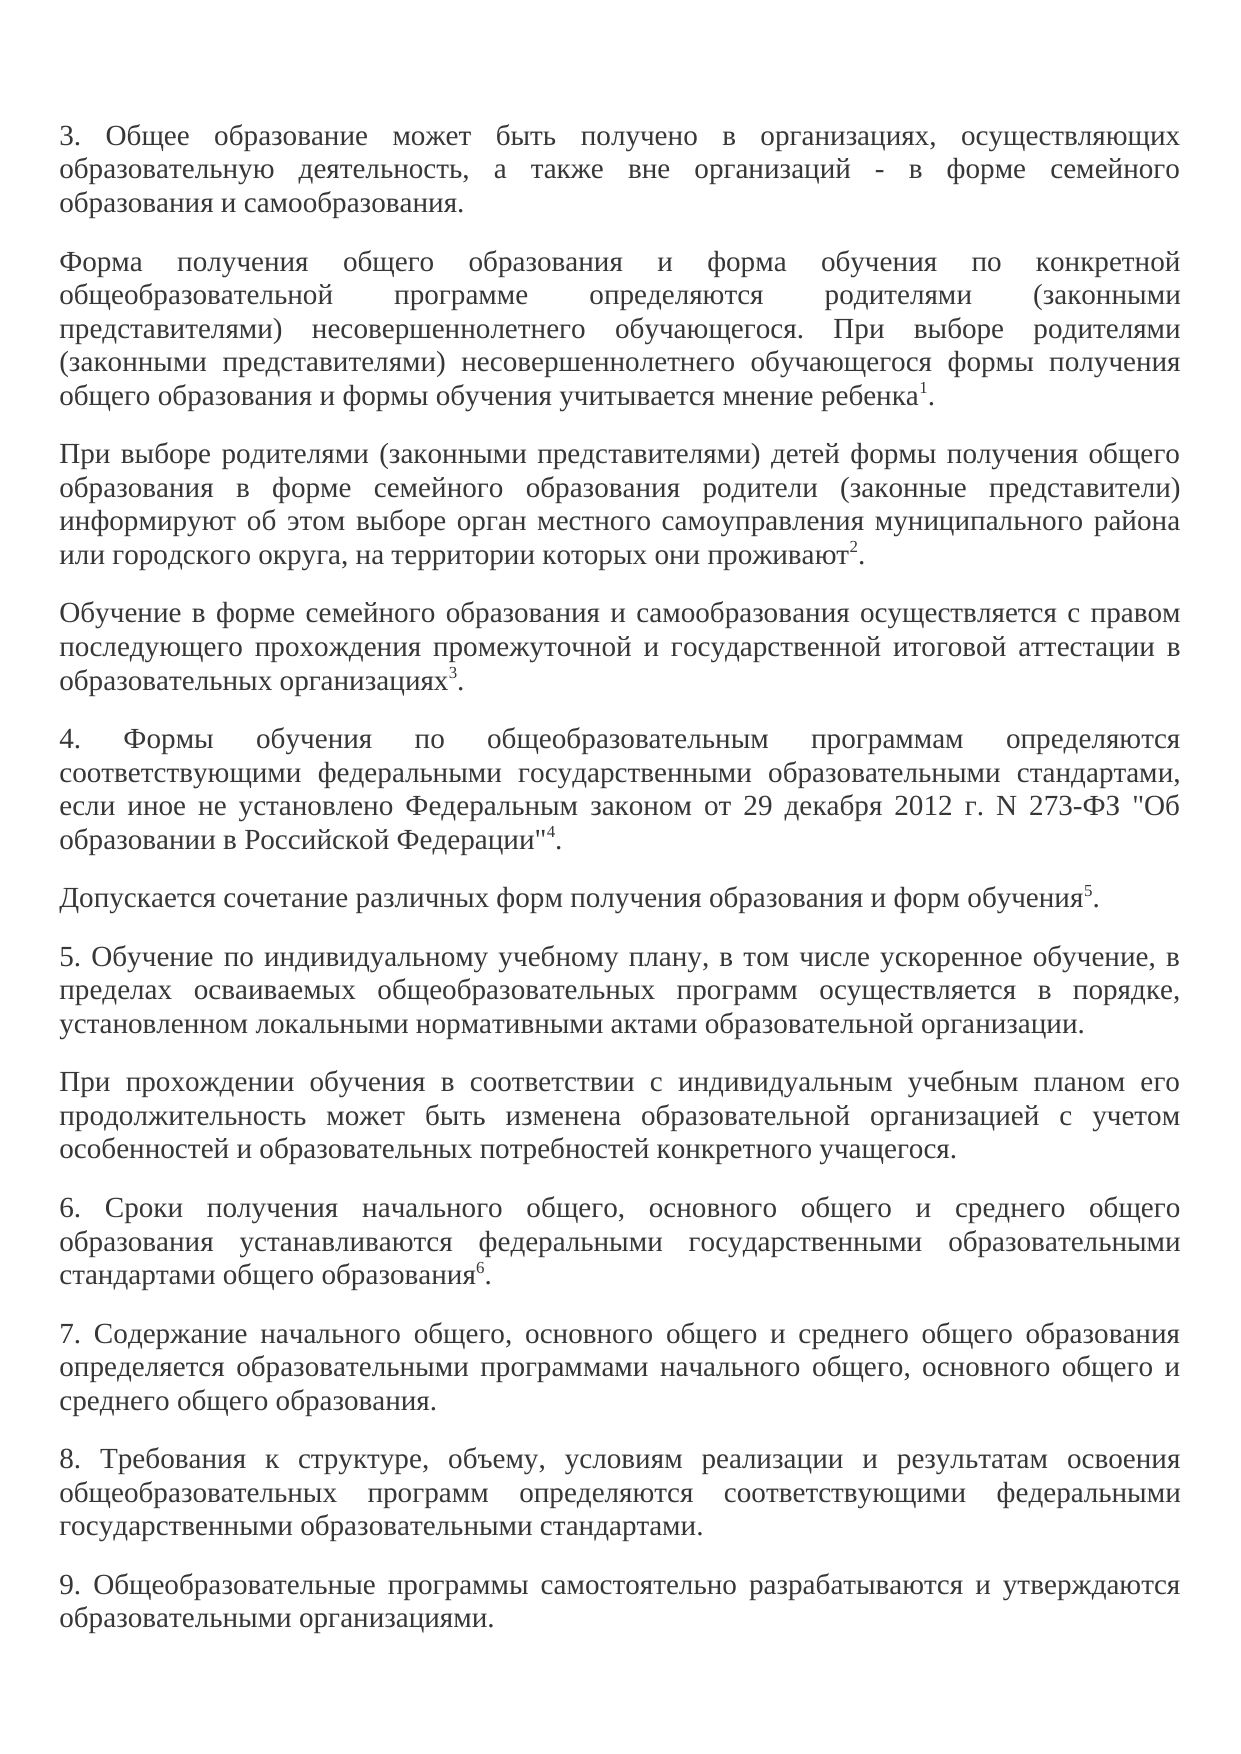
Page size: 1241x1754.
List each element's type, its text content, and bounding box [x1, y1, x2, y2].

text Допускается сочетание различных форм получения образования и форм обучения5. [59, 880, 1181, 914]
text 5. Обучение по индивидуальному учебному плану, в том числе ускоренное обучение, в пределах осваиваемых общеобразовательных программ осуществляется в порядке, установленном локальными нормативными актами образовательной организации. [59, 939, 1181, 1039]
text 4. Формы обучения по общеобразовательным программам определяются соответствующими федеральными государственными образовательными стандартами, если иное не установлено Федеральным законом от 29 декабря 2012 г. N 273-ФЗ "Об образовании в Российской Федерации"4. [59, 721, 1181, 855]
text 3. Общее образование может быть получено в организациях, осуществляющих образовательную деятельность, а также вне организаций - в форме семейного образования и самообразования. [59, 118, 1181, 219]
text 8. Требования к структуре, объему, условиям реализации и результатам освоения общеобразовательных программ определяются соответствующими федеральными государственными образовательными стандартами. [59, 1441, 1181, 1542]
text При прохождении обучения в соответствии с индивидуальным учебным планом его продолжительность может быть изменена образовательной организацией с учетом особенностей и образовательных потребностей конкретного учащегося. [59, 1064, 1181, 1165]
text Форма получения общего образования и форма обучения по конкретной общеобразовательной программе определяются родителями (законными представителями) несовершеннолетнего обучающегося. При выборе родителями (законными представителями) несовершеннолетнего обучающегося формы получения общего образования и формы обучения учитывается мнение ребенка1. [59, 244, 1181, 411]
text 6. Сроки получения начального общего, основного общего и среднего общего образования устанавливаются федеральными государственными образовательными стандартами общего образования6. [59, 1190, 1181, 1291]
text 7. Содержание начального общего, основного общего и среднего общего образования определяется образовательными программами начального общего, основного общего и среднего общего образования. [59, 1316, 1181, 1416]
text 9. Общеобразовательные программы самостоятельно разрабатываются и утверждаются образовательными организациями. [59, 1567, 1181, 1634]
text Обучение в форме семейного образования и самообразования осуществляется с правом последующего прохождения промежуточной и государственной итоговой аттестации в образовательных организациях3. [59, 596, 1181, 696]
text При выборе родителями (законными представителями) детей формы получения общего образования в форме семейного образования родители (законные представители) информируют об этом выборе орган местного самоуправления муниципального района или городского округа, на территории которых они проживают2. [59, 436, 1181, 571]
